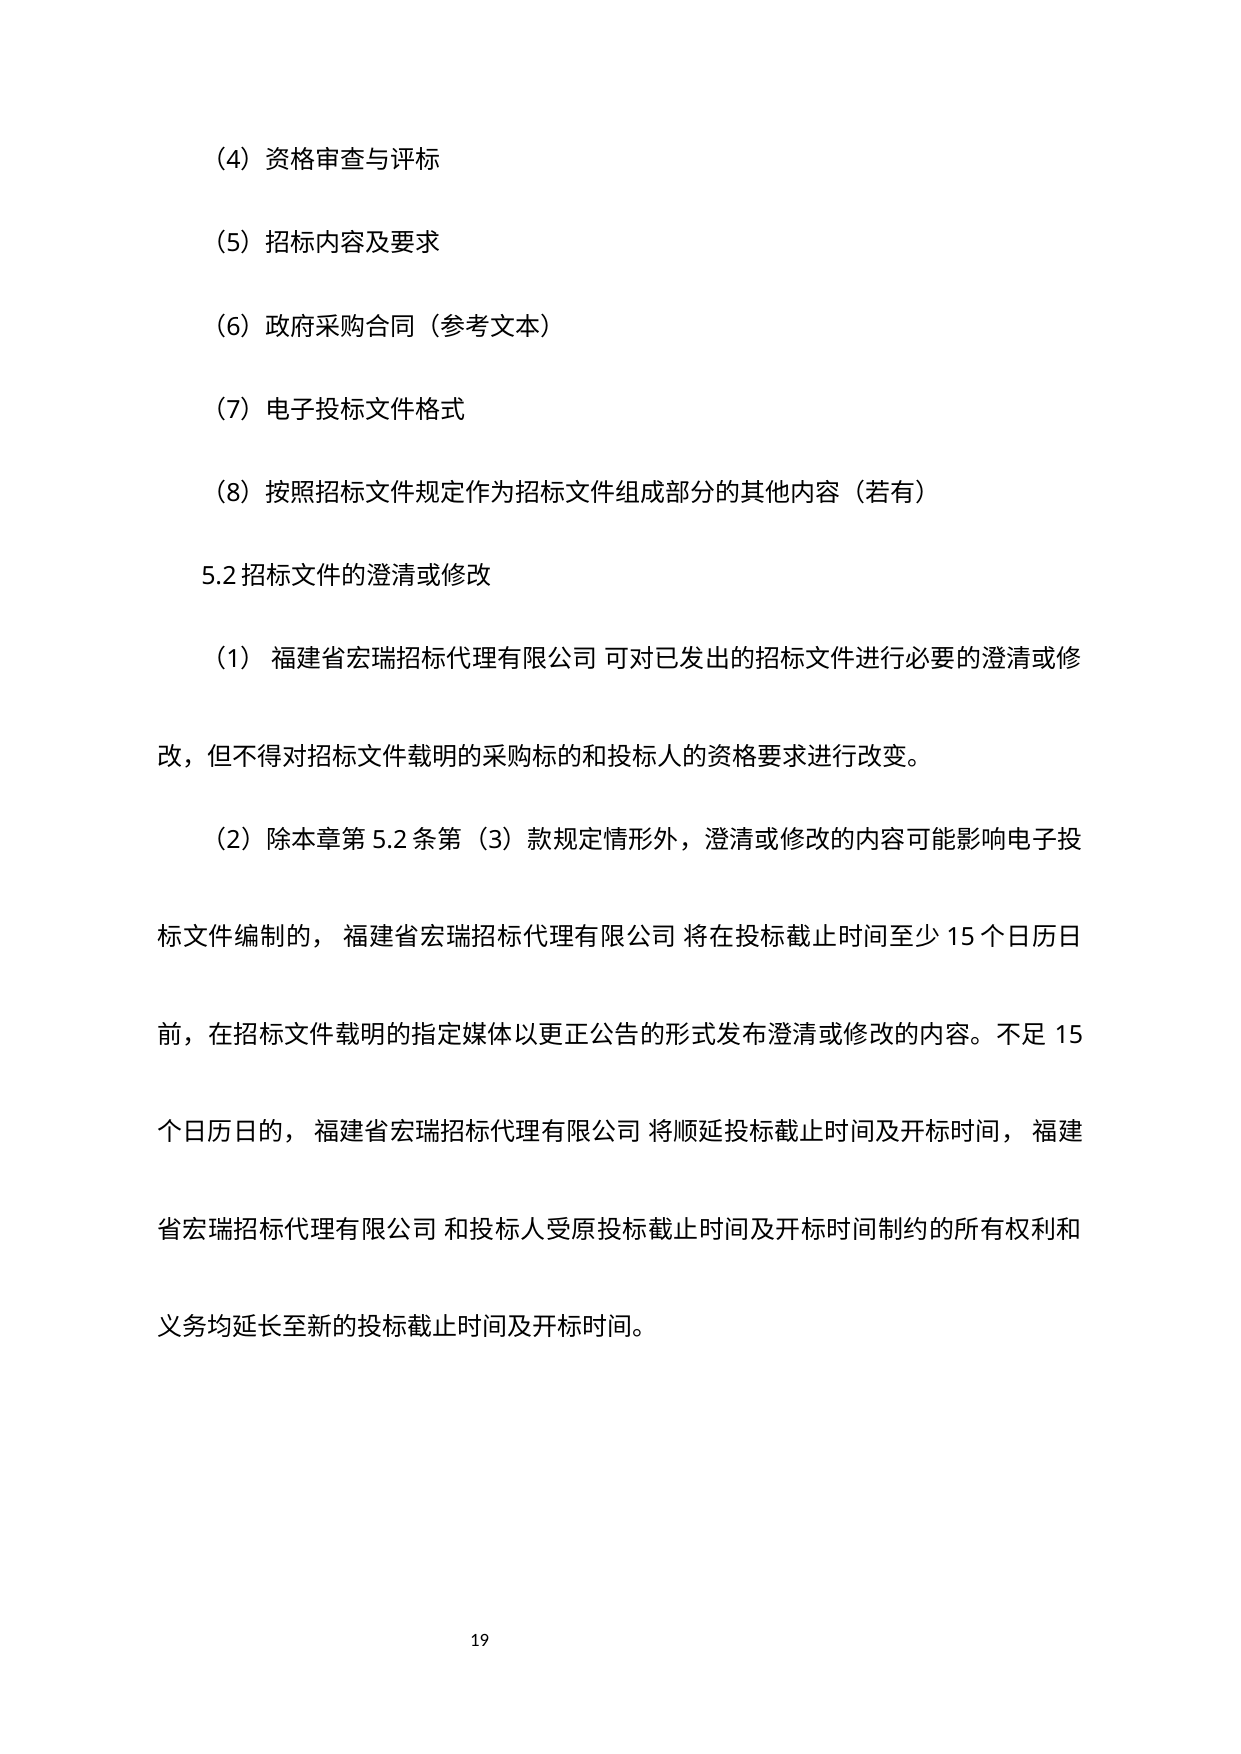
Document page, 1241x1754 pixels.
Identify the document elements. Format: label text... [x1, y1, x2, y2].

text （4）资格审查与评标 [157, 125, 1083, 190]
text （5）招标内容及要求 [157, 208, 1083, 273]
text （2）除本章第5.2条第（3）款规定情形外，澄清或修改的内容可能影响电子投标文件编制的， 福建省宏瑞招标代理有限公司 将在投标截止时间至少15个日历日前，在招标文件载明的指定媒体以更正公告的形式发布澄清或修改的内容。不足15个日历日的， 福建省宏瑞招标代理有限公司 将顺延投标截止时间及开标时间， 福建省宏瑞招标代理有限公司 和投标人受原投标截止时间及开标时间制约的所有权利和义务均延长至新的投标截止时间及开标时间。 [157, 805, 1083, 1357]
text （8）按照招标文件规定作为招标文件组成部分的其他内容（若有） [157, 458, 1083, 523]
text （7）电子投标文件格式 [157, 375, 1083, 440]
text （6）政府采购合同（参考文本） [157, 292, 1083, 357]
text 5.2招标文件的澄清或修改 [157, 541, 1083, 606]
text （1） 福建省宏瑞招标代理有限公司 可对已发出的招标文件进行必要的澄清或修改，但不得对招标文件载明的采购标的和投标人的资格要求进行改变。 [157, 624, 1083, 787]
